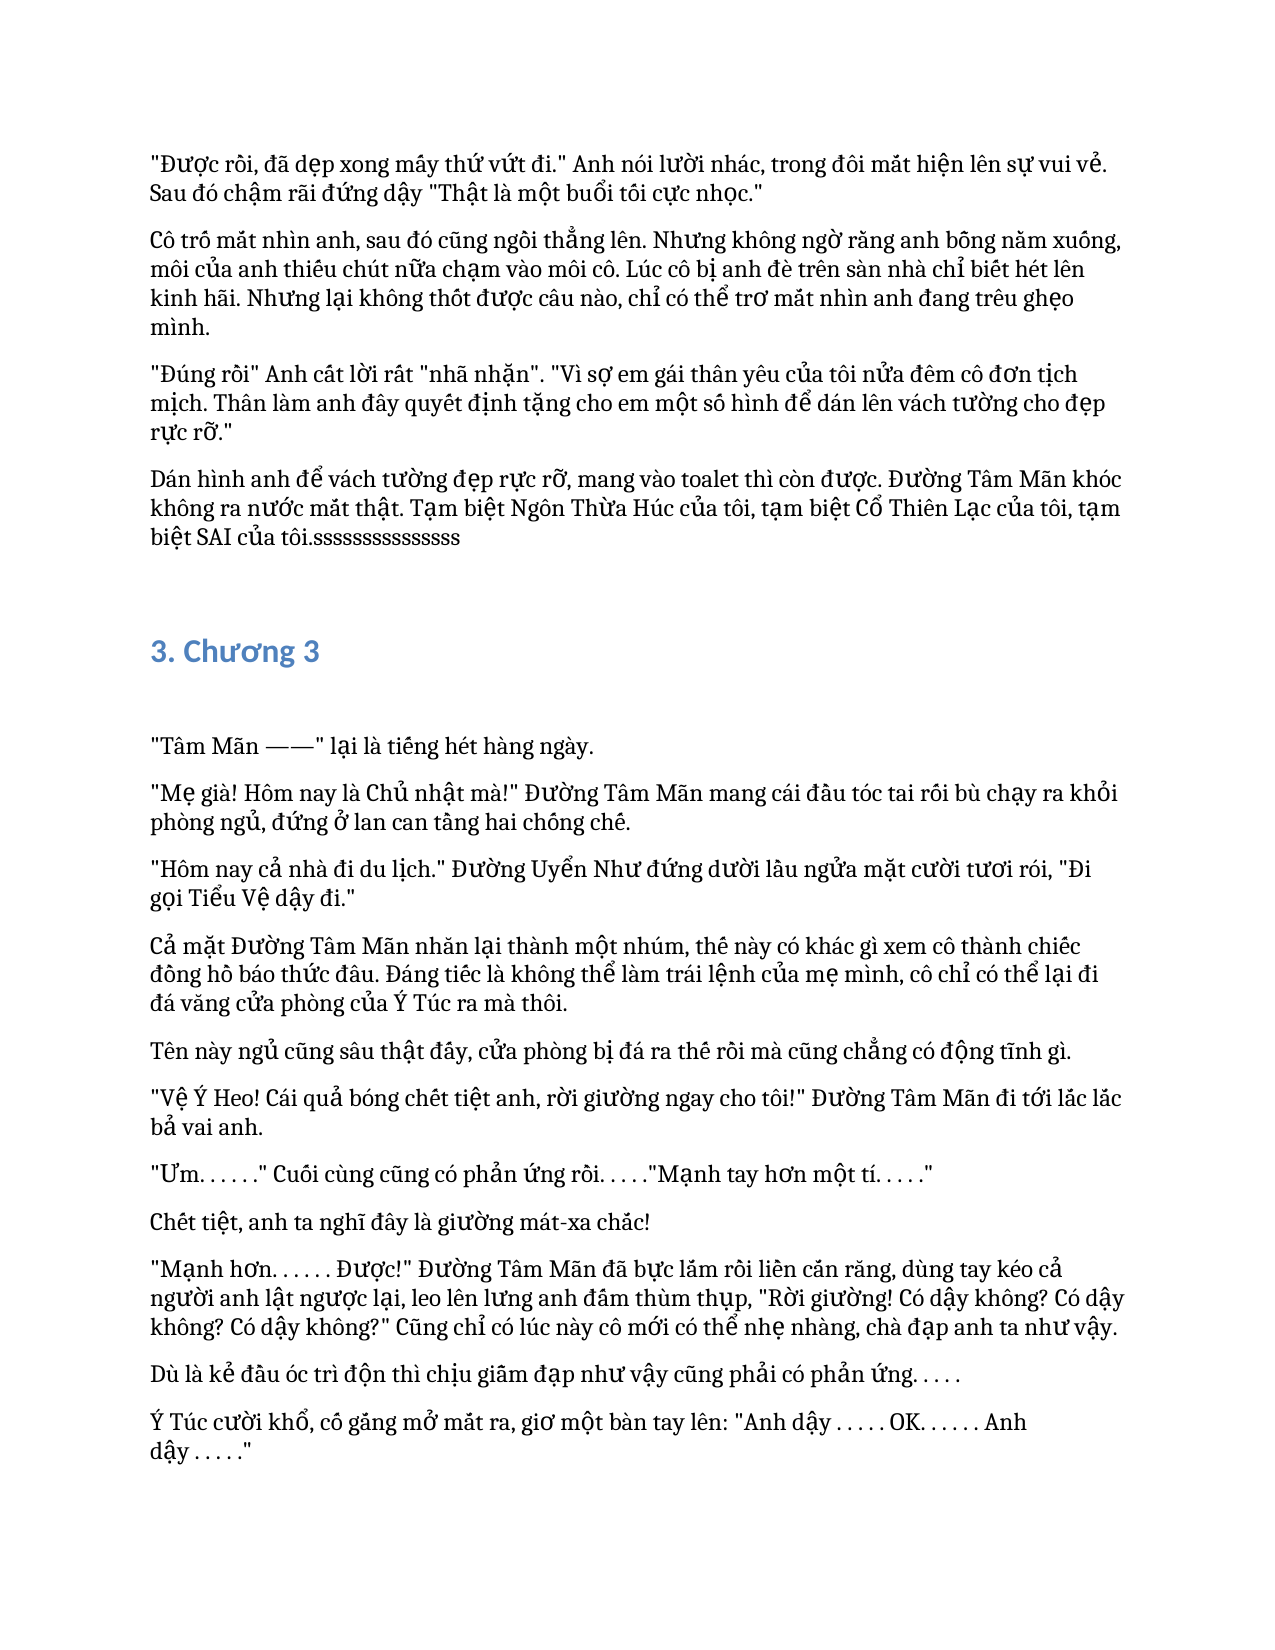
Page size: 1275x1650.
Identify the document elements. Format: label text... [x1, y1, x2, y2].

text Ý Túc cười khổ, cố gắng mở mắt ra, giơ một bàn tay lên: "Anh dậy . . . . . OK. . . . . . Anh dậy . . . . ." [150, 1408, 1125, 1465]
subtitle 3. Chương 3 [150, 629, 1125, 670]
text Tên này ngủ cũng sâu thật đấy, cửa phòng bị đá ra thế rồi mà cũng chẳng có động tĩnh gì. [150, 1037, 1125, 1065]
text "Mẹ già! Hôm nay là Chủ nhật mà!" Đường Tâm Mãn mang cái đầu tóc tai rối bù chạy ra khỏi phòng ngủ, đứng ở lan can tầng hai chống chế. [150, 779, 1125, 837]
text Cả mặt Đường Tâm Mãn nhăn lại thành một nhúm, thế này có khác gì xem cô thành chiếc đồng hồ báo thức đâu. Đáng tiếc là không thể làm trái lệnh của mẹ mình, cô chỉ có thể lại đi đá văng cửa phòng của Ý Túc ra mà thôi. [150, 932, 1125, 1018]
text "Hôm nay cả nhà đi du lịch." Đường Uyển Như đứng dười lầu ngửa mặt cười tươi rói, "Đi gọi Tiểu Vệ dậy đi." [150, 855, 1125, 913]
text Dán hình anh để vách tường đẹp rực rỡ, mang vào toalet thì còn được. Đường Tâm Mãn khóc không ra nước mắt thật. Tạm biệt Ngôn Thừa Húc của tôi, tạm biệt Cổ Thiên Lạc của tôi, tạm biệt SAI của tôi.sssssssssssssss [150, 465, 1125, 609]
text "Vệ Ý Heo! Cái quả bóng chết tiệt anh, rời giường ngay cho tôi!" Đường Tâm Mãn đi tới lắc lắc bả vai anh. [150, 1084, 1125, 1142]
text "Đúng rồi" Anh cất lời rất "nhã nhặn". "Vì sợ em gái thân yêu của tôi nửa đêm cô đơn tịch mịch. Thân làm anh đây quyết định tặng cho em một số hình để dán lên vách tường cho đẹp rực rỡ." [150, 360, 1125, 446]
text "Ưm. . . . . ." Cuối cùng cũng có phản ứng rồi. . . . ."Mạnh tay hơn một tí. . . . ." [150, 1160, 1125, 1189]
text "Được rồi, đã dẹp xong mấy thứ vứt đi." Anh nói lười nhác, trong đôi mắt hiện lên sự vui vẻ. Sau đó chậm rãi đứng dậy "Thật là một buổi tối cực nhọc." [150, 150, 1125, 207]
text Chết tiệt, anh ta nghĩ đây là giường mát-xa chắc! [150, 1208, 1125, 1237]
text "Tâm Mãn ——" lại là tiếng hét hàng ngày. [150, 674, 1125, 760]
text "Mạnh hơn. . . . . . Được!" Đường Tâm Mãn đã bực lắm rồi liền cắn răng, dùng tay kéo cả người anh lật ngược lại, leo lên lưng anh đấm thùm thụp, "Rời giường! Có dậy không? Có dậy không? Có dậy không?" Cũng chỉ có lúc này cô mới có thể nhẹ nhàng, chà đạp anh ta như vậy. [150, 1255, 1125, 1342]
text Dù là kẻ đầu óc trì độn thì chịu giẫm đạp như vậy cũng phải có phản ứng. . . . . [150, 1360, 1125, 1389]
text Cô trố mắt nhìn anh, sau đó cũng ngồi thẳng lên. Nhưng không ngờ rằng anh bỗng nằm xuống, môi của anh thiếu chút nữa chạm vào môi cô. Lúc cô bị anh đè trên sàn nhà chỉ biết hét lên kinh hãi. Nhưng lại không thốt được câu nào, chỉ có thể trơ mắt nhìn anh đang trêu ghẹo mình. [150, 226, 1125, 341]
